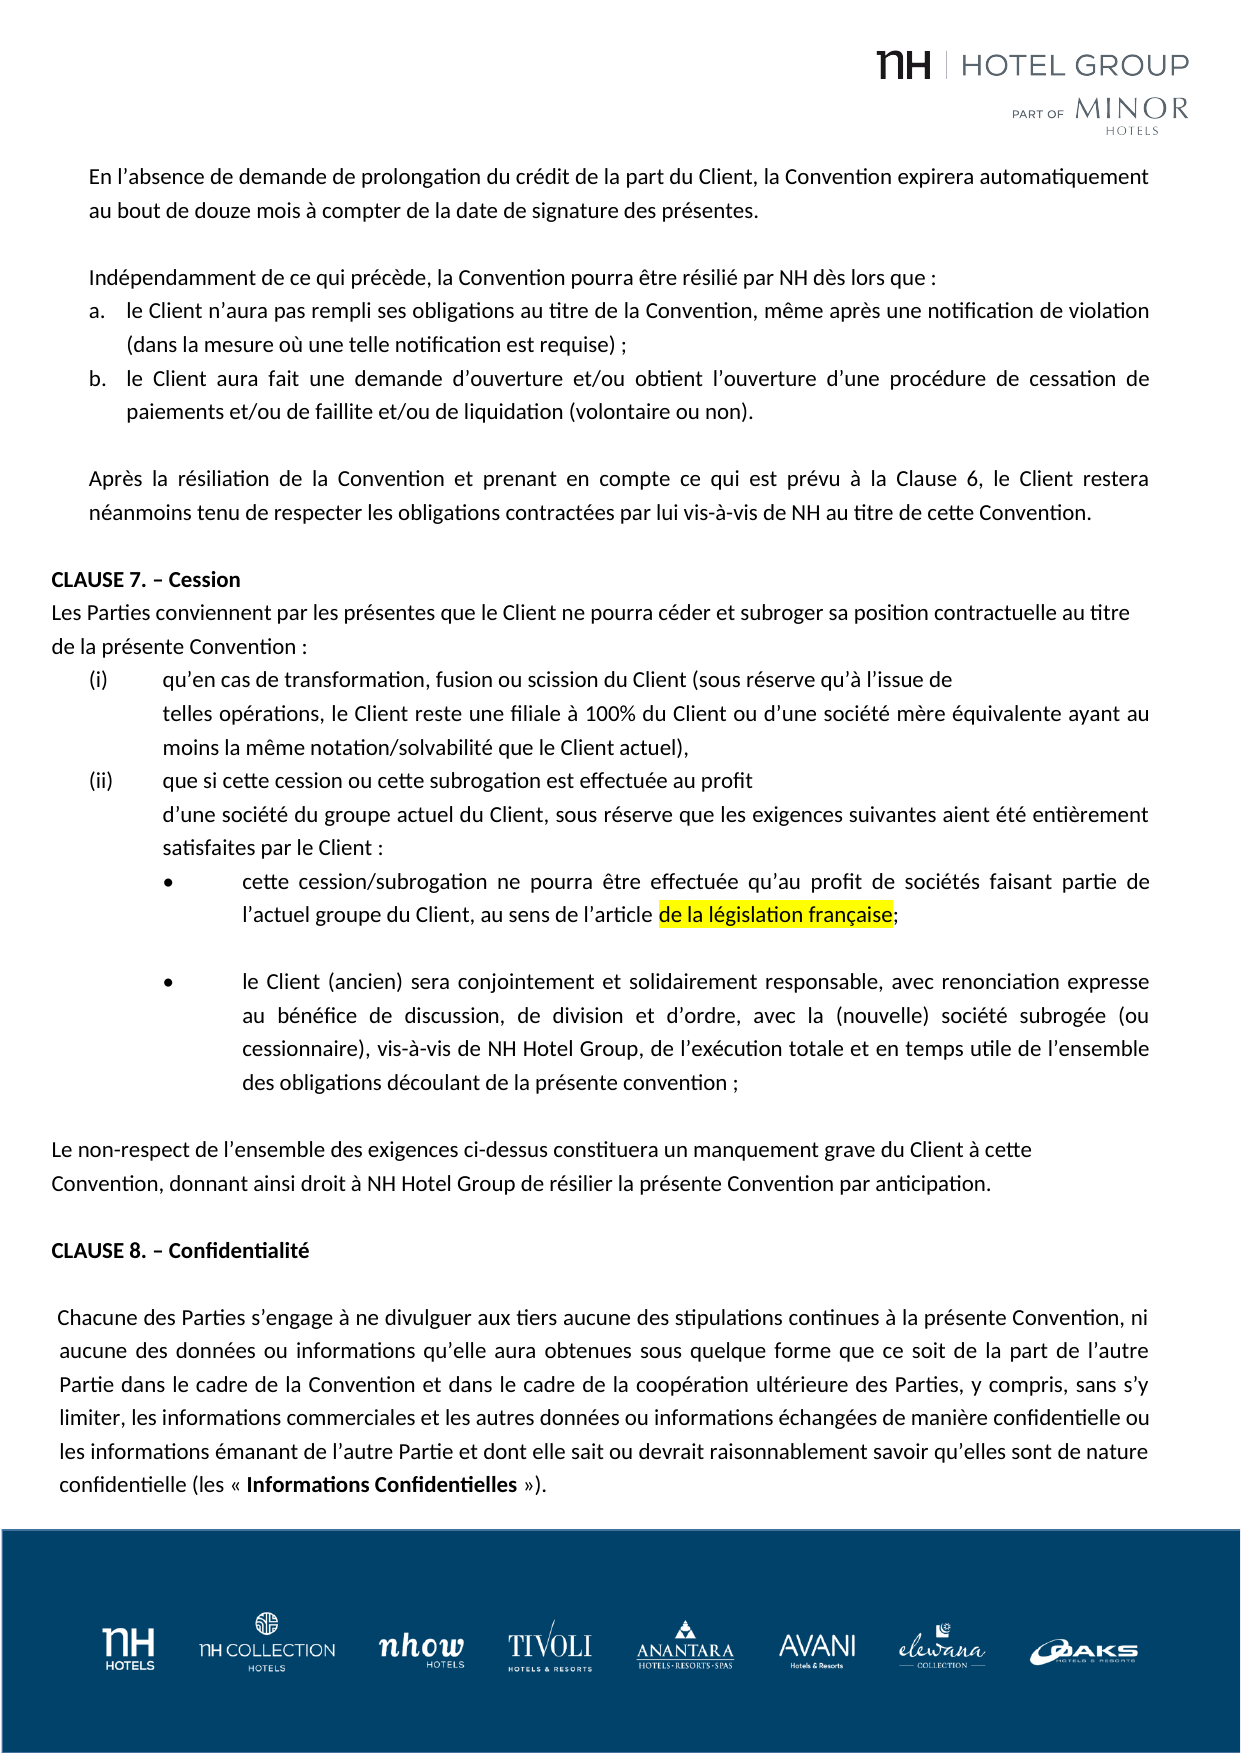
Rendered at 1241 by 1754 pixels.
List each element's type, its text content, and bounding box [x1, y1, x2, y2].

text telles opérations, le Client reste une filiale à 100% du Client ou d’une société mère équivalente ayant au moins la même notation/solvabilité que le Client actuel), [162, 699, 1152, 761]
list le Client aura fait une demande d’ouverture et/ou obtient l’ouverture d’une procédure de cessation de paiements et/ou de faillite et/ou de liquidation (volontaire ou non). [89, 364, 1152, 425]
text Indépendamment de ce qui précède, la Convention pourra être résilié par NH dès lors que : [89, 263, 1152, 291]
list cette cession/subrogation ne pourra être effectuée qu’au profit de sociétés faisant partie de l’actuel groupe du Client, au sens de l’article de la législation française; [162, 867, 1152, 928]
text (ii) que si cette cession ou cette subrogation est effectuée au profit [89, 766, 1152, 794]
text Chacune des Parties s’engage à ne divulguer aux tiers aucune des stipulations continues à la présente Convention, ni aucune des données ou informations qu’elle aura obtenues sous quelque forme que ce soit de la part de l’autre Partie dans le cadre de la Convention et dans le cadre de la coopération ultérieure des Parties, y compris, sans s’y limiter, les informations commerciales et les autres données ou informations échangées de manière confidentielle ou les informations émanant de l’autre Partie et dont elle sait ou devrait raisonnablement savoir qu’elles sont de nature confidentielle (les « Informations Confidentielles »). [51, 1303, 1152, 1499]
text En l’absence de demande de prolongation du crédit de la part du Client, la Convention expirera automatiquement au bout de douze mois à compter de la date de signature des présentes. [89, 162, 1152, 224]
text Les Parties conviennent par les présentes que le Client ne pourra céder et subroger sa position contractuelle au titre [51, 598, 1152, 627]
list le Client (ancien) sera conjointement et solidairement responsable, avec renonciation expresse au bénéfice de discussion, de division et d’ordre, avec la (nouvelle) société subrogée (ou cessionnaire), vis-à-vis de NH Hotel Group, de l’exécution totale et en temps utile de l’ensemble des obligations découlant de la présente convention ; [162, 967, 1152, 1096]
text CLAUSE 7. – Cession [51, 565, 1152, 593]
text Après la résiliation de la Convention et prenant en compte ce qui est prévu à la Clause 6, le Client restera néanmoins tenu de respecter les obligations contractées par lui vis-à-vis de NH au titre de cette Convention. [89, 464, 1152, 526]
text Le non-respect de l’ensemble des exigences ci-dessus constituera un manquement grave du Client à cette [51, 1135, 1152, 1163]
text (i) qu’en cas de transformation, fusion ou scission du Client (sous réserve qu’à l’issue de [89, 666, 1152, 694]
text Convention, donnant ainsi droit à NH Hotel Group de résilier la présente Convention par anticipation. [51, 1169, 1152, 1197]
text d’une société du groupe actuel du Client, sous réserve que les exigences suivantes aient été entièrement satisfaites par le Client : [162, 800, 1152, 861]
picture [848, 22, 1217, 163]
text CLAUSE 8. – Confidentialité [51, 1236, 1152, 1264]
list le Client n’aura pas rempli ses obligations au titre de la Convention, même après une notification de violation (dans la mesure où une telle notification est requise) ; [89, 297, 1152, 358]
picture [1, 1529, 1241, 1753]
text de la présente Convention : [51, 632, 1152, 660]
